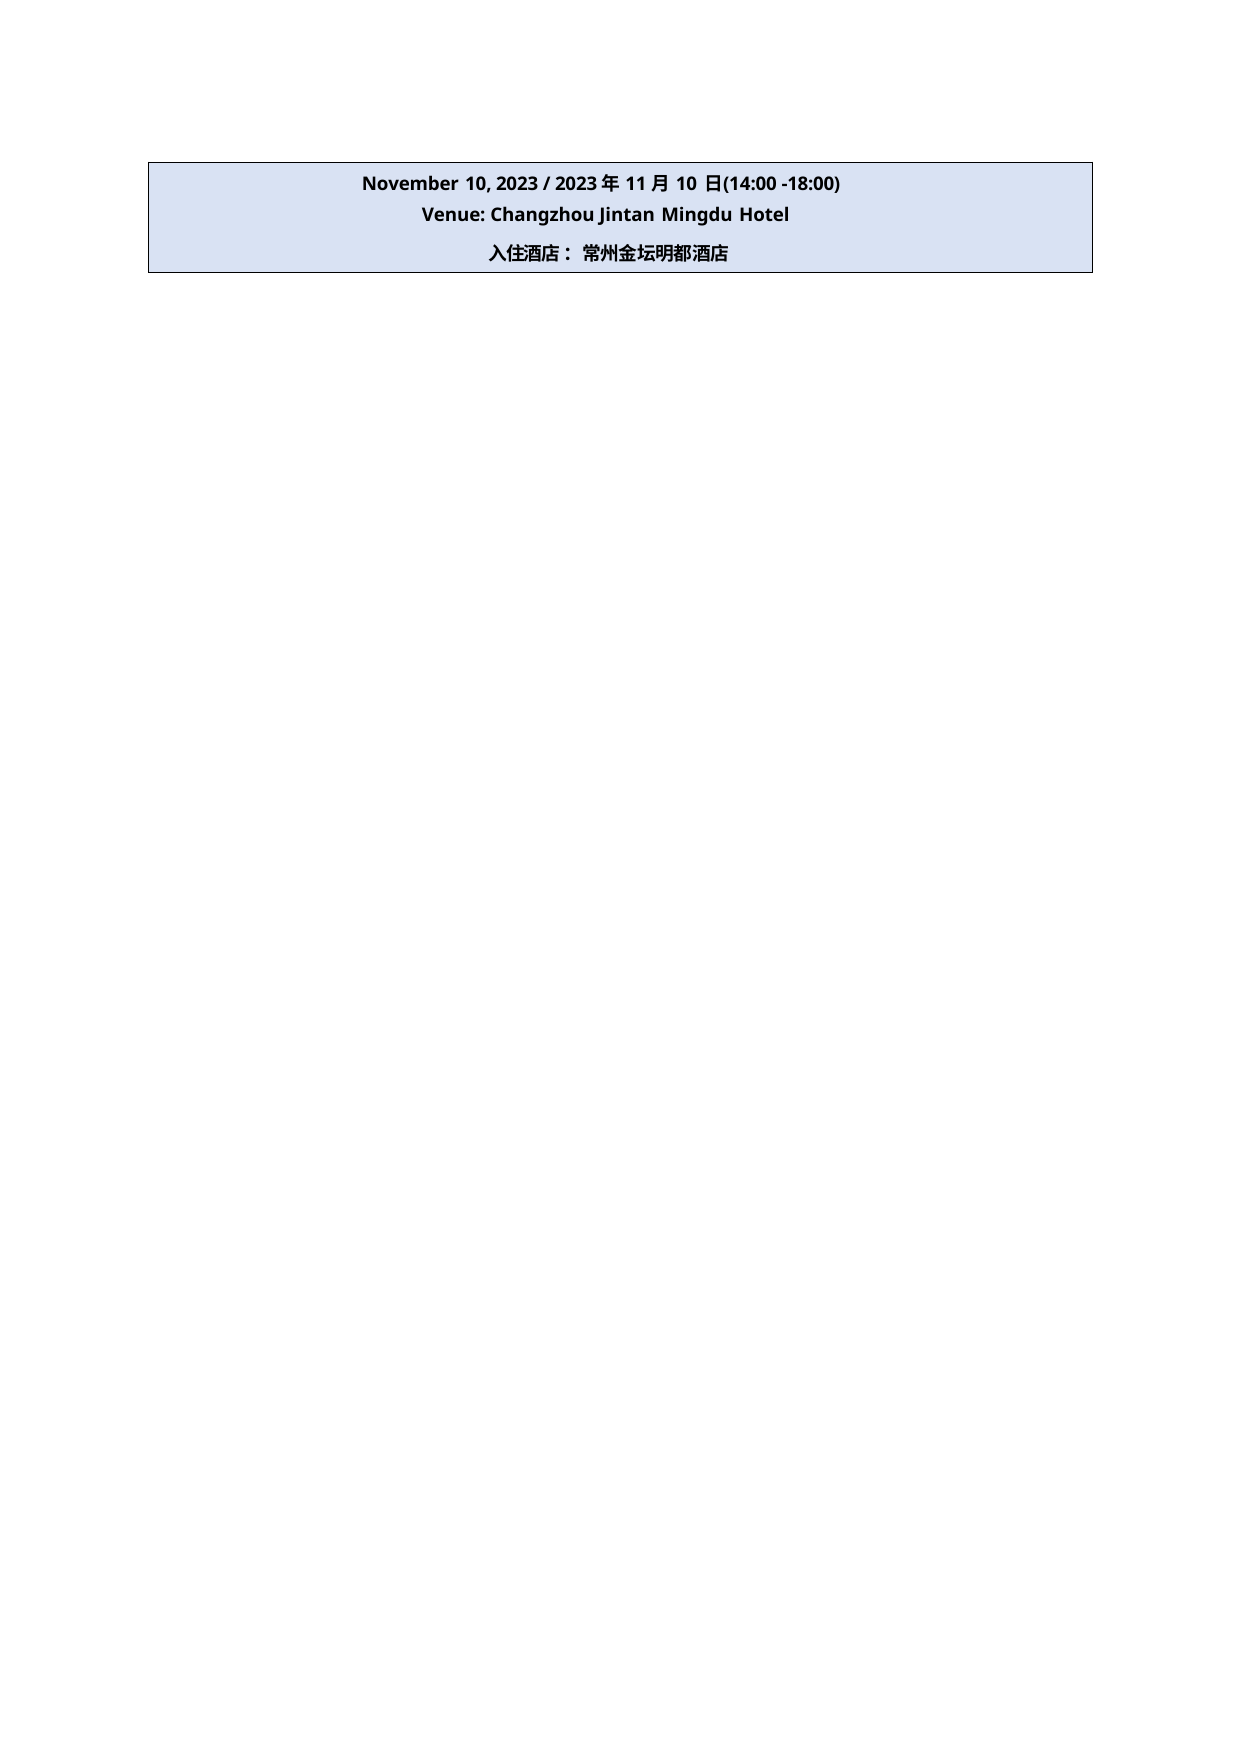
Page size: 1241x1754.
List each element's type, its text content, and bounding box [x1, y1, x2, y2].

table_header November 10, 2023 / 2023 年 11 月 10 日(14:00 -18:00) Venue: Changzhou Jintan Mingdu Hotel 入住酒店 ：常州金坛明都酒店 [149, 163, 1092, 272]
